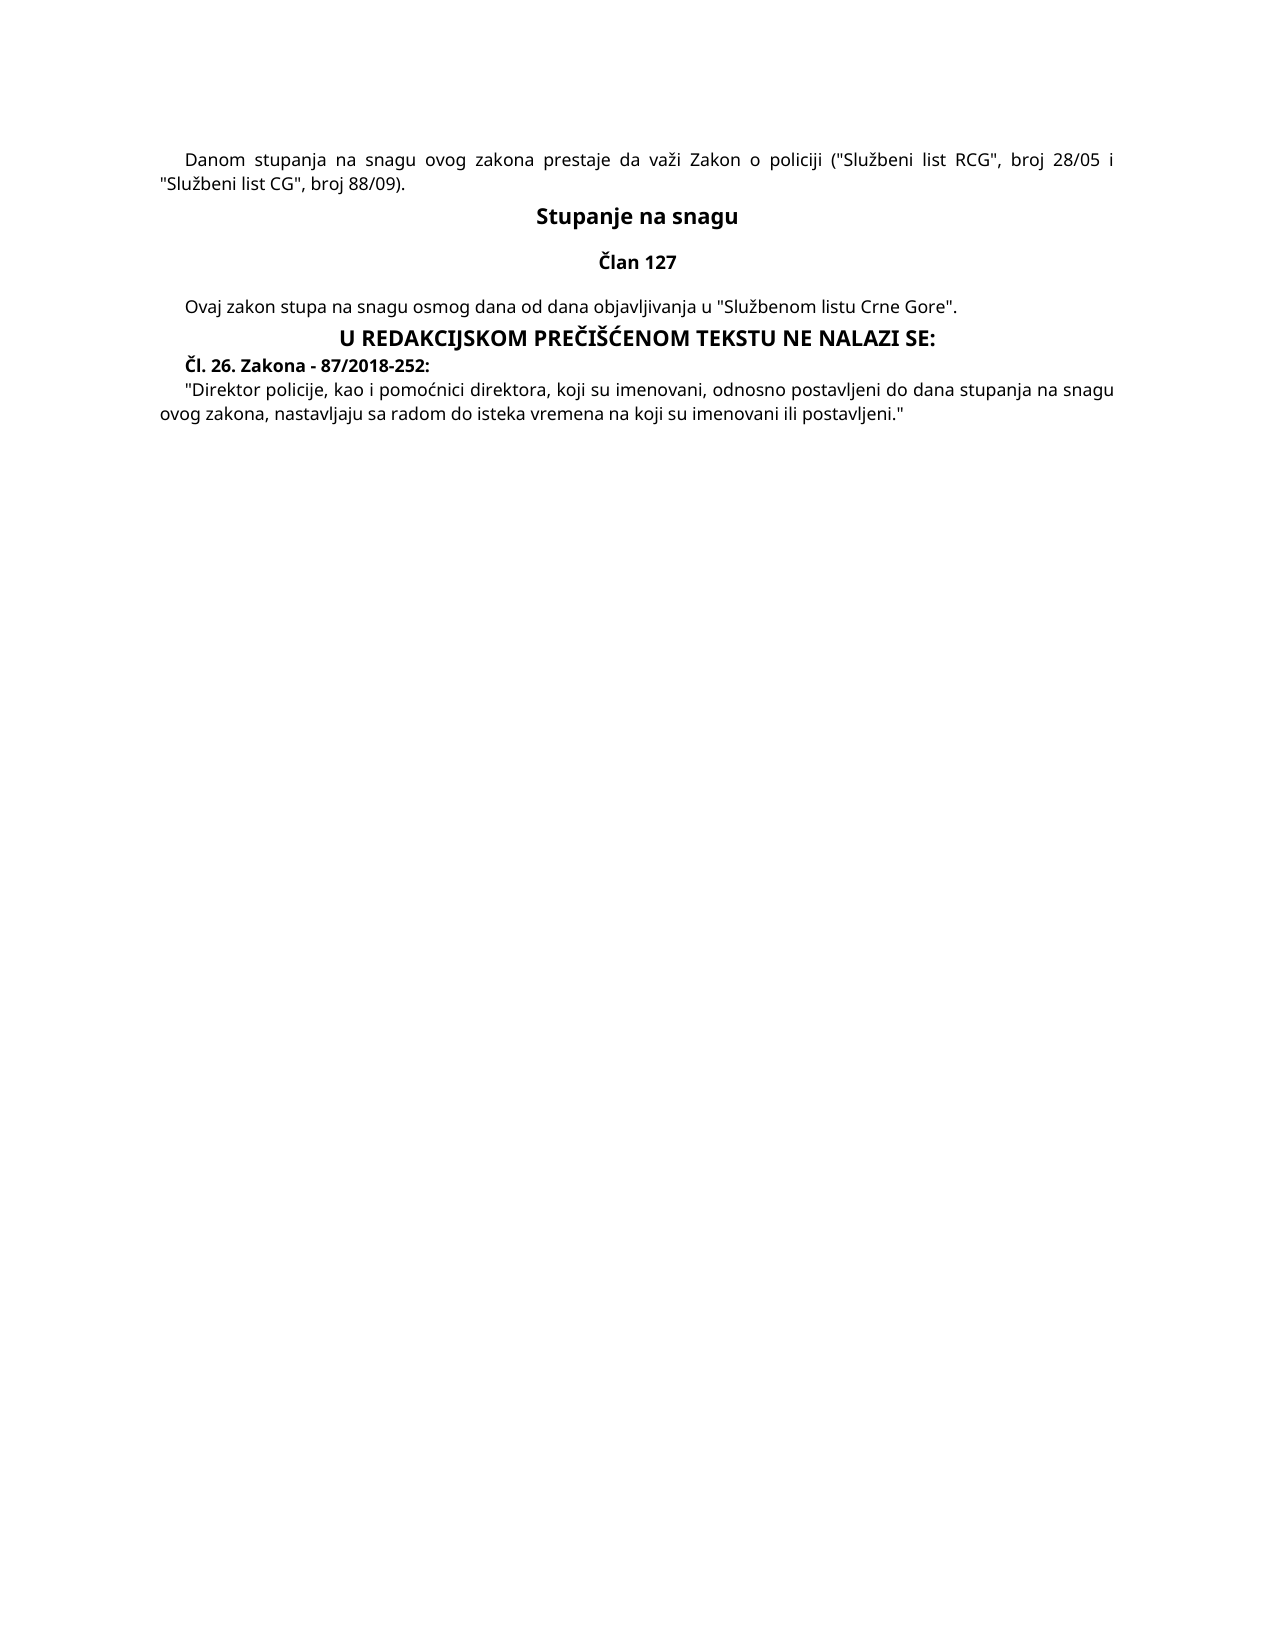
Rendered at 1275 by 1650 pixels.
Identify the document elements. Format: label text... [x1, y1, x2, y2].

text Danom stupanja na snagu ovog zakona prestaje da važi Zakon o policiji ("Službeni list RCG", broj 28/05 i "Službeni list CG", broj 88/09). [159, 148, 1115, 196]
text U REDAKCIJSKOM PREČIŠĆENOM TEKSTU NE NALAZI SE: [148, 323, 1127, 353]
text Čl. 26. Zakona - 87/2018-252: [159, 353, 1115, 377]
text Član 127 [148, 250, 1127, 275]
text Stupanje na snagu [148, 201, 1127, 231]
text "Direktor policije, kao i pomoćnici direktora, koji su imenovani, odnosno postavljeni do dana stupanja na snagu ovog zakona, nastavljaju sa radom do isteka vremena na koji su imenovani ili postavljeni." [159, 377, 1115, 426]
text Ovaj zakon stupa na snagu osmog dana od dana objavljivanja u "Službenom listu Crne Gore". [159, 294, 1115, 318]
